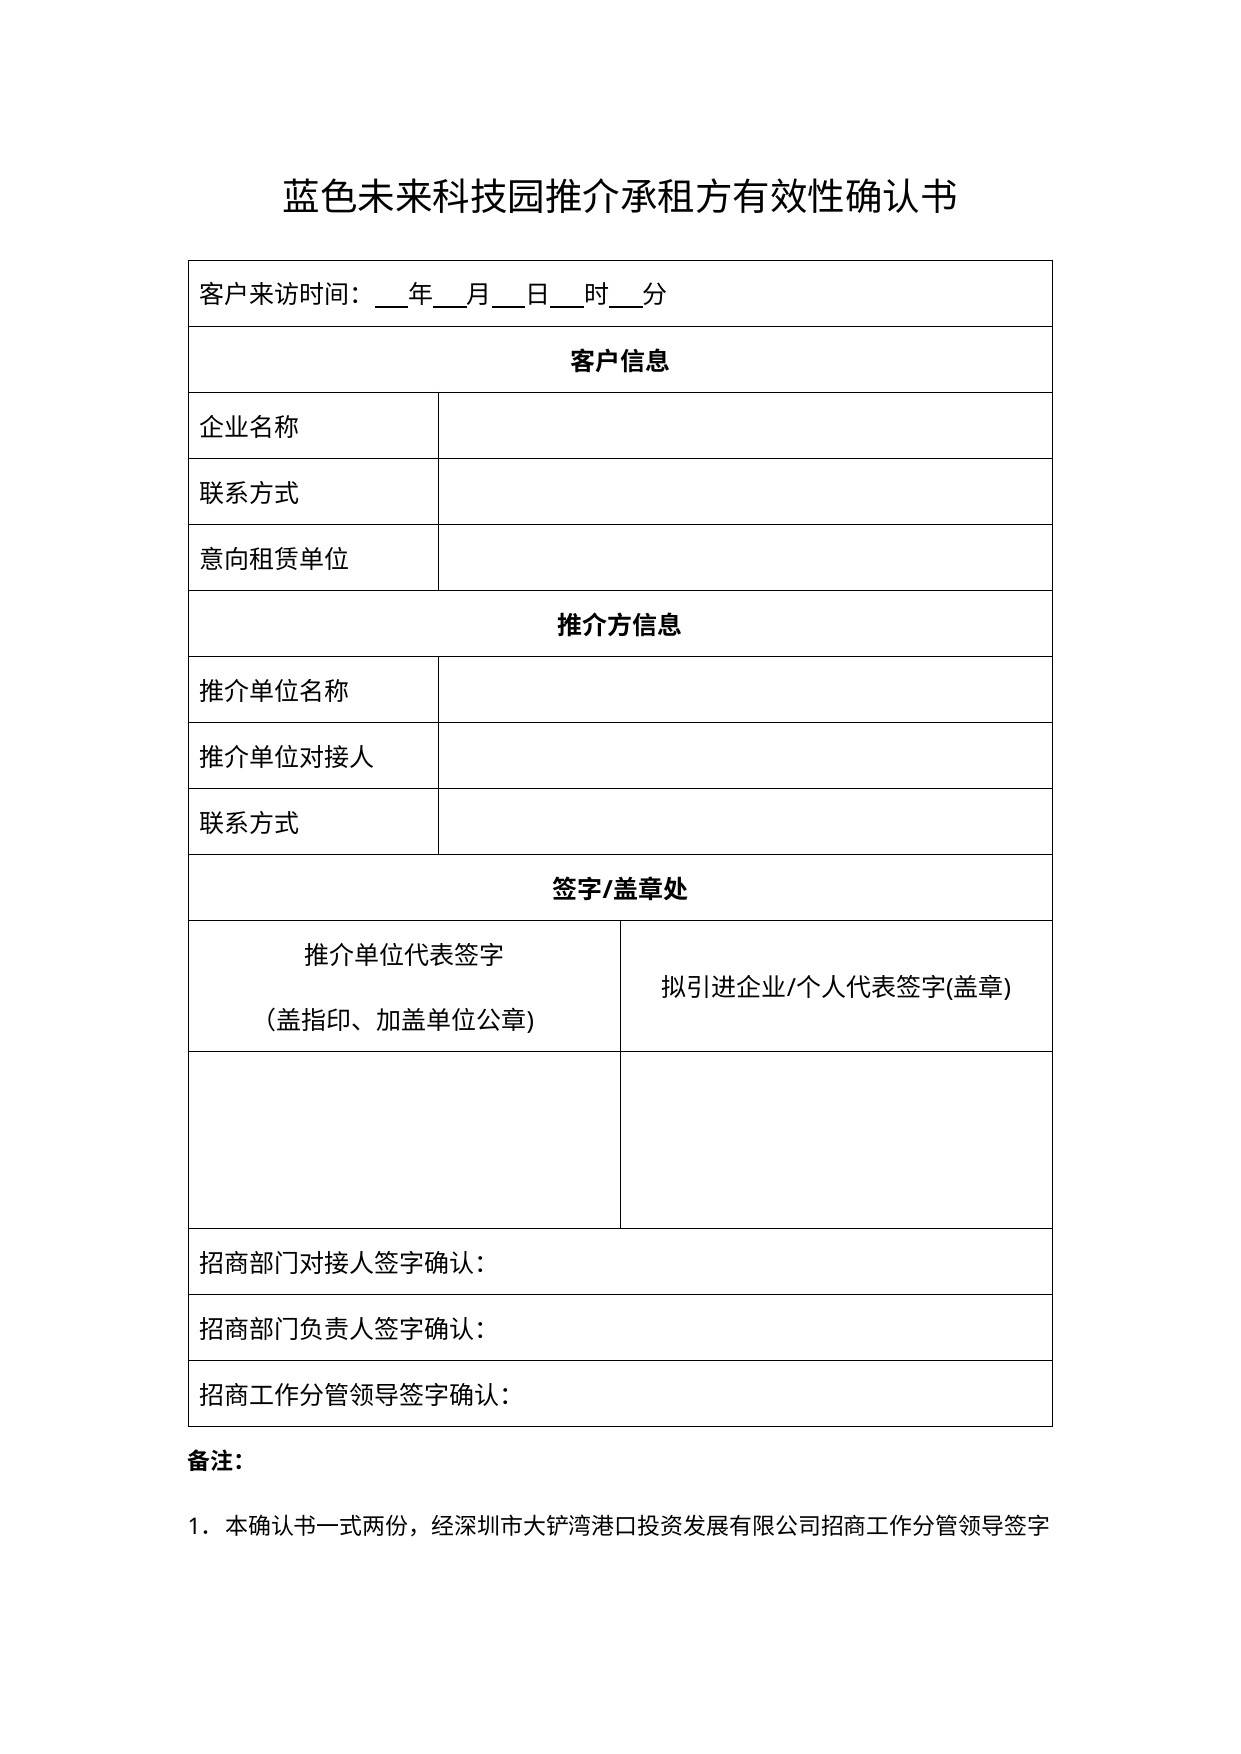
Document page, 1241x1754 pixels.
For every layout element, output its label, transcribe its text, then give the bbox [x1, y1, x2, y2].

table_cell [439, 393, 1052, 458]
table_cell 联系方式 [189, 459, 438, 524]
table_cell 招商工作分管领导签字确认： [189, 1361, 1052, 1426]
table_cell 推介方信息 [189, 591, 1052, 656]
table_cell [439, 525, 1052, 590]
table_cell 推介单位代表签字 （盖指印、加盖单位公章) [189, 921, 620, 1051]
table_cell 客户信息 [189, 327, 1052, 392]
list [187, 1492, 1053, 1557]
table_cell 企业名称 [189, 393, 438, 458]
table_cell 招商部门负责人签字确认： [189, 1295, 1052, 1360]
table_cell [439, 723, 1052, 788]
table_cell 拟引进企业/个人代表签字(盖章) [621, 921, 1052, 1051]
table_cell 推介单位对接人 [189, 723, 438, 788]
text 蓝色未来科技园推介承租方有效性确认书 [187, 162, 1053, 227]
text 备注： [187, 1427, 1053, 1492]
table_cell [439, 657, 1052, 722]
table_header 客户来访时间： 年 月 日 时 分 [189, 261, 1052, 326]
table_cell [621, 1052, 1052, 1228]
table_cell 签字/盖章处 [189, 855, 1052, 920]
table_cell [439, 789, 1052, 854]
table_cell 推介单位名称 [189, 657, 438, 722]
table_cell 联系方式 [189, 789, 438, 854]
table_cell [189, 1052, 620, 1228]
table_cell 招商部门对接人签字确认： [189, 1229, 1052, 1294]
table_cell [439, 459, 1052, 524]
table_cell 意向租赁单位 [189, 525, 438, 590]
